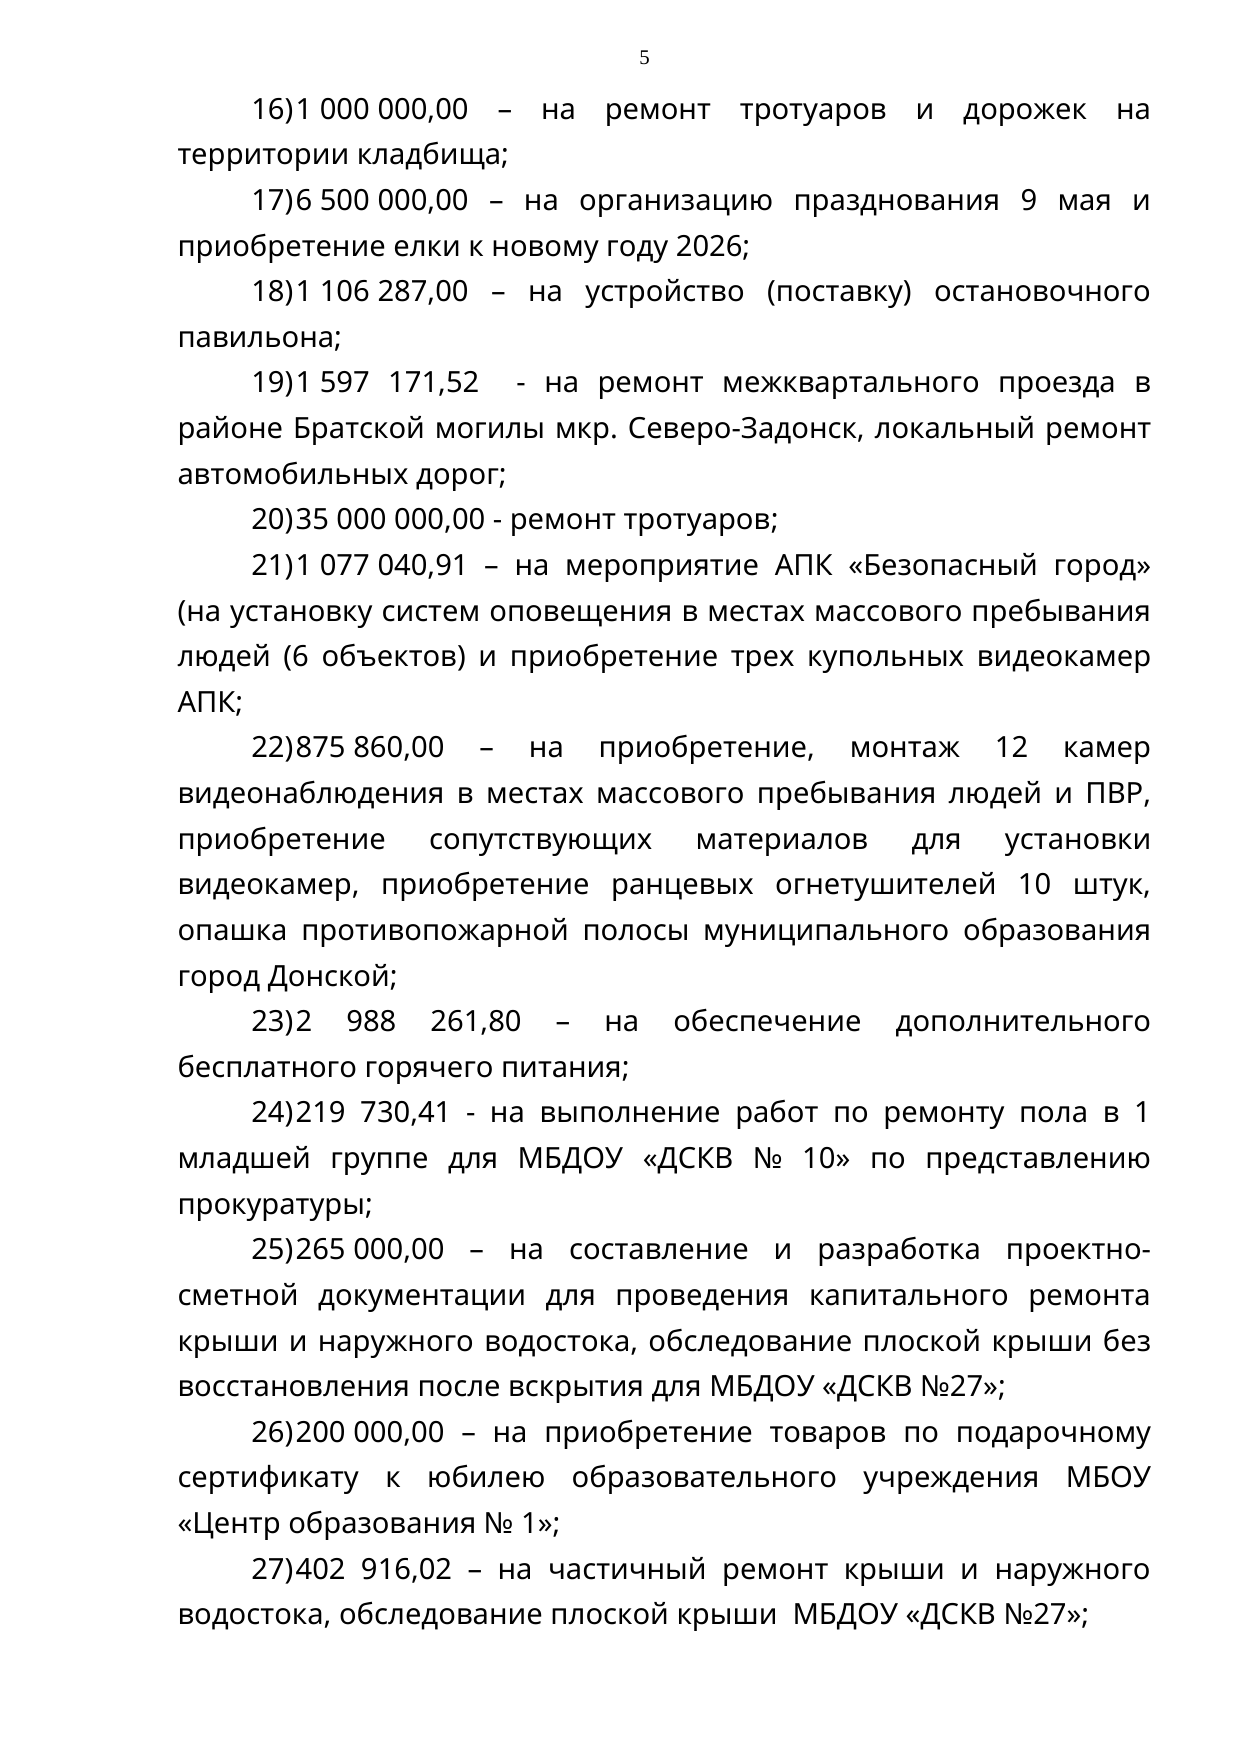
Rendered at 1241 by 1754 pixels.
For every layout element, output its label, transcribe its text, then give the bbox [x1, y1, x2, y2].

list 1 000 000,00 – на ремонт тротуаров и дорожек на территории кладбища; [177, 88, 1152, 173]
list 2 988 261,80 – на обеспечение дополнительного бесплатного горячего питания; [177, 1001, 1152, 1086]
list 265 000,00 – на составление и разработка проектно-сметной документации для проведения капитального ремонта крыши и наружного водостока, обследование плоской крыши без восстановления после вскрытия для МБДОУ «ДСКВ №27»; [177, 1229, 1152, 1405]
list 35 000 000,00 - ремонт тротуаров; [177, 499, 1152, 538]
list 200 000,00 – на приобретение товаров по подарочному сертификату к юбилею образовательного учреждения МБОУ «Центр образования № 1»; [177, 1411, 1152, 1542]
list 219 730,41 - на выполнение работ по ремонту пола в 1 младшей группе для МБДОУ «ДСКВ № 10» по представлению прокуратуры; [177, 1092, 1152, 1223]
list 1 597 171,52 - на ремонт межквартального проезда в районе Братской могилы мкр. Северо-Задонск, локальный ремонт автомобильных дорог; [177, 362, 1152, 493]
list 6 500 000,00 – на организацию празднования 9 мая и приобретение елки к новому году 2026; [177, 179, 1152, 264]
list 1 077 040,91 – на мероприятие АПК «Безопасный город» (на установку систем оповещения в местах массового пребывания людей (6 объектов) и приобретение трех купольных видеокамер АПК; [177, 544, 1152, 721]
list 402 916,02 – на частичный ремонт крыши и наружного водостока, обследование плоской крыши МБДОУ «ДСКВ №27»; [177, 1548, 1152, 1633]
list 1 106 287,00 – на устройство (поставку) остановочного павильона; [177, 271, 1152, 356]
list 875 860,00 – на приобретение, монтаж 12 камер видеонаблюдения в местах массового пребывания людей и ПВР, приобретение сопутствующих материалов для установки видеокамер, приобретение ранцевых огнетушителей 10 штук, опашка противопожарной полосы муниципального образования город Донской; [177, 727, 1152, 994]
